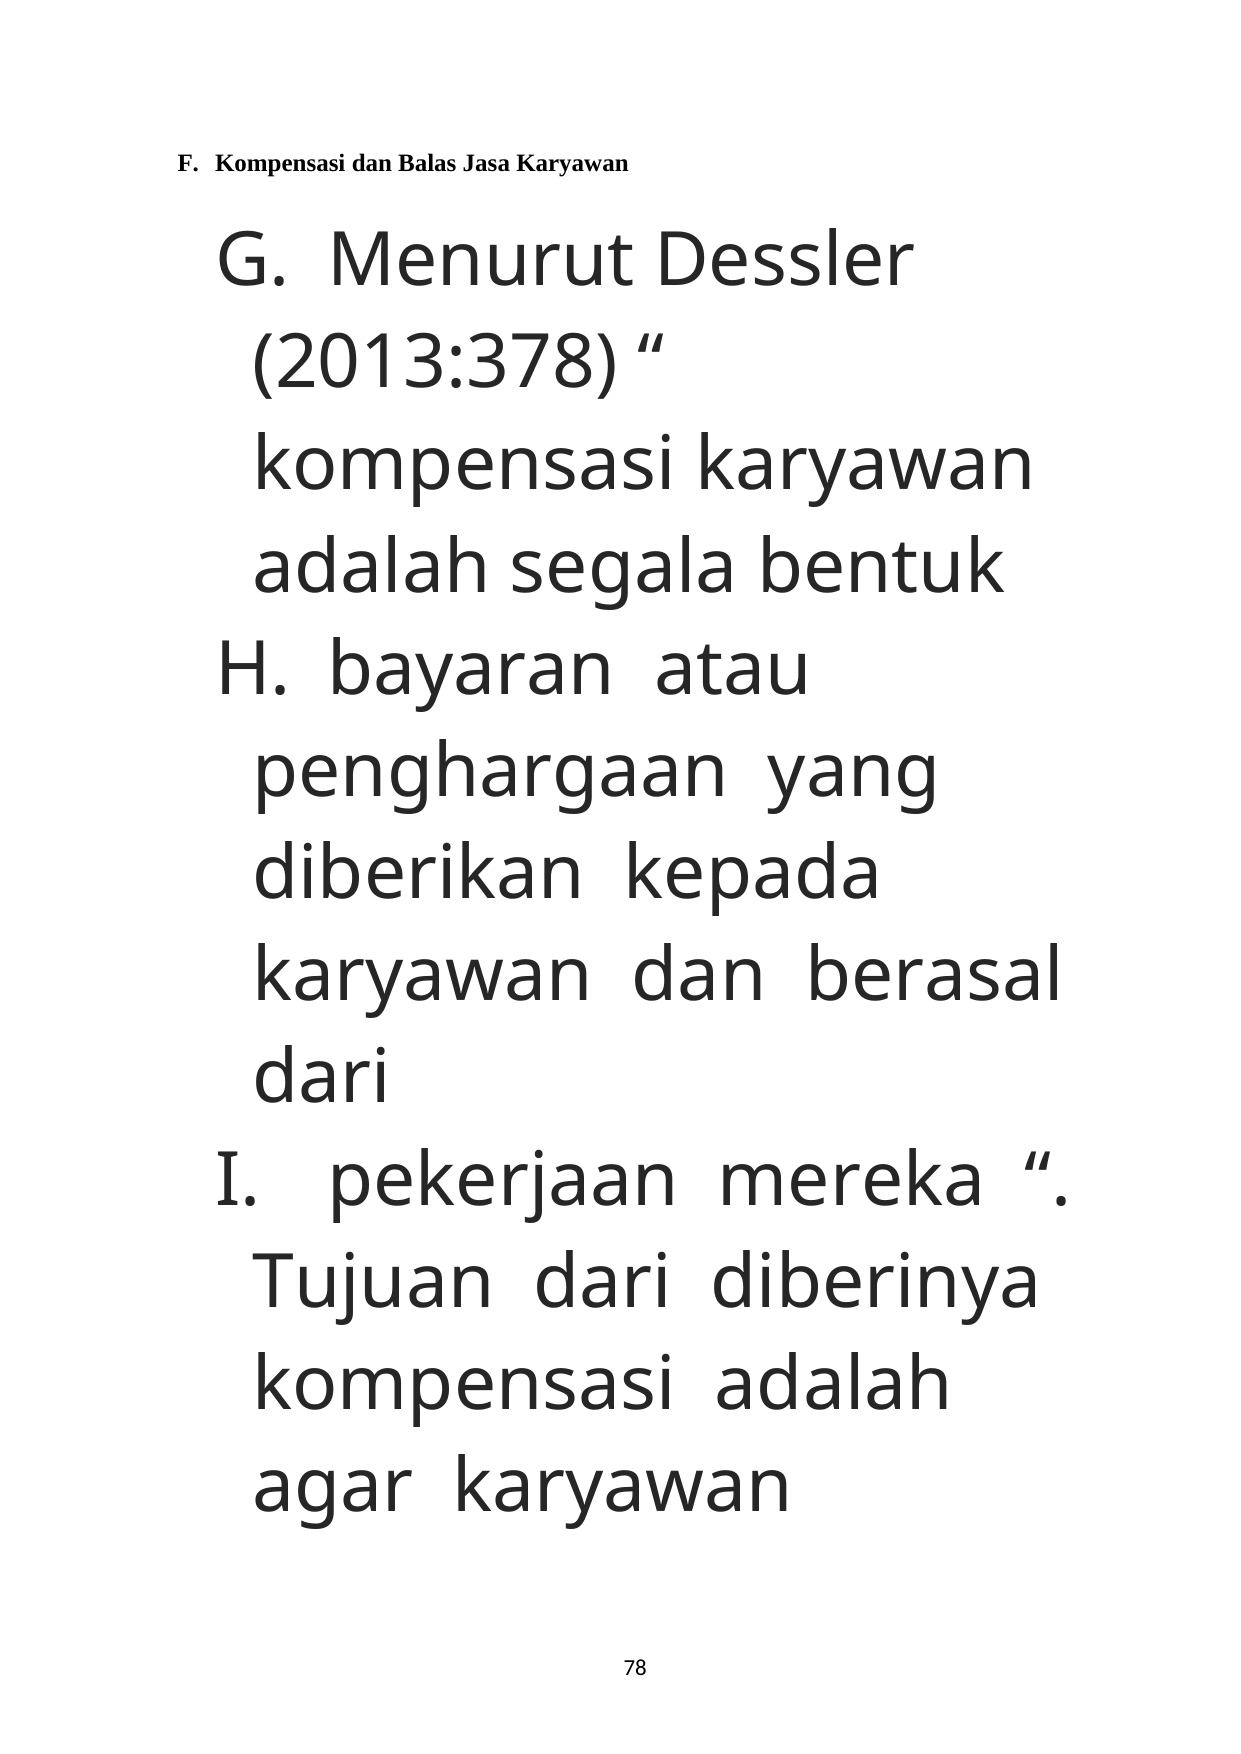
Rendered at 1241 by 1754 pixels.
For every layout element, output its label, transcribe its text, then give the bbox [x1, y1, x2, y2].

list Menurut Dessler (2013:378) “ kompensasi karyawan adalah segala bentuk [215, 205, 1092, 614]
list bayaran atau penghargaan yang diberikan kepada karyawan dan berasal dari [215, 614, 1092, 1125]
list Kompensasi dan Balas Jasa Karyawan [177, 148, 1092, 176]
list pekerjaan mereka “. Tujuan dari diberinya kompensasi adalah agar karyawan [215, 1125, 1092, 1534]
